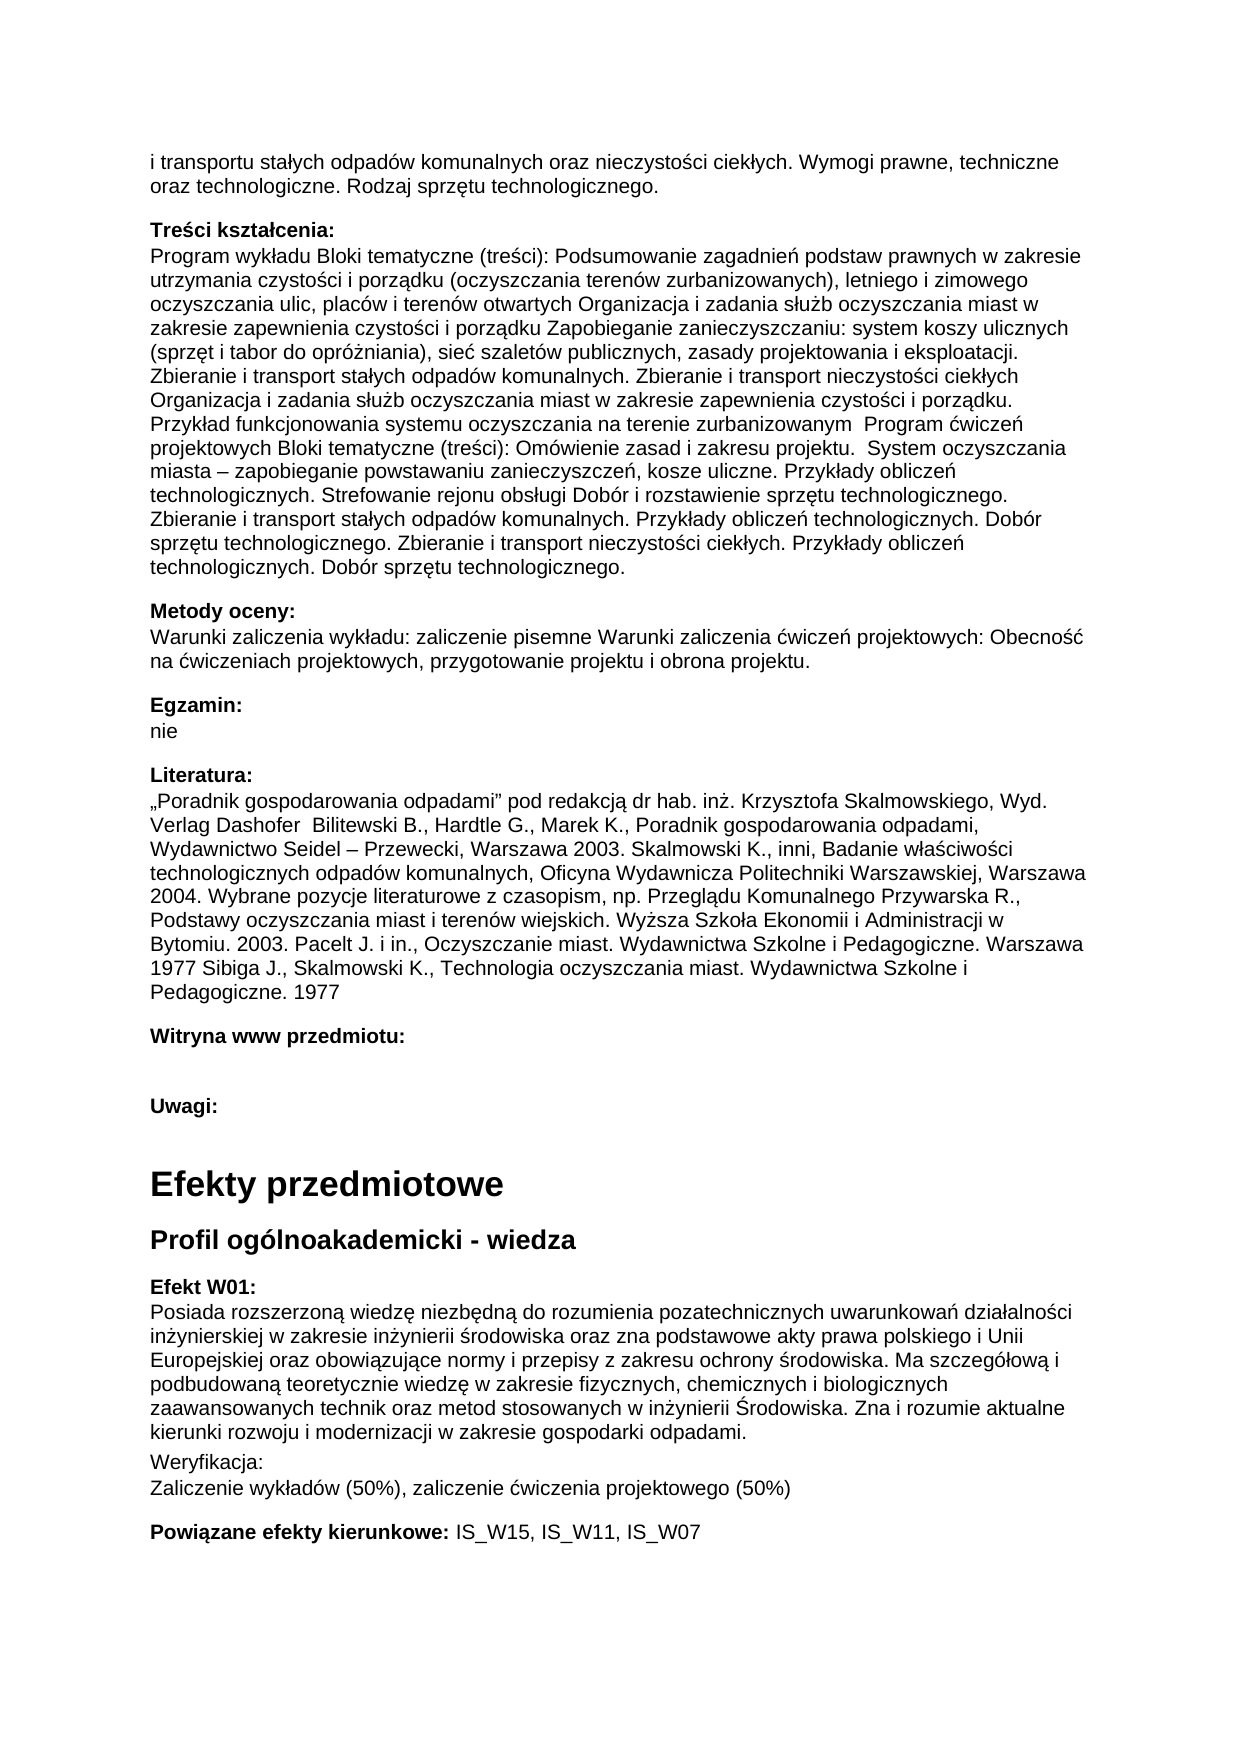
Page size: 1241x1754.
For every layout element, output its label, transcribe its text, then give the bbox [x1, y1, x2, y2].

subtitle Efekty przedmiotowe [150, 1163, 1090, 1204]
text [150, 150, 1090, 198]
text Program wykładu Bloki tematyczne (treści): Podsumowanie zagadnień podstaw prawnych w zakresie utrzymania czystości i porządku (oczyszczania terenów zurbanizowanych), letniego i zimowego oczyszczania ulic, placów i terenów otwartych Organizacja i zadania służb oczyszczania miast w zakresie zapewnienia czystości i porządku Zapobieganie zanieczyszczaniu: system koszy ulicznych (sprzęt i tabor do opróżniania), sieć szaletów publicznych, zasady projektowania i eksploatacji. Zbieranie i transport stałych odpadów komunalnych. Zbieranie i transport nieczystości ciekłych Organizacja i zadania służb oczyszczania miast w zakresie zapewnienia czystości i porządku. Przykład funkcjonowania systemu oczyszczania na terenie zurbanizowanym Program ćwiczeń projektowych Bloki tematyczne (treści): Omówienie zasad i zakresu projektu. System oczyszczania miasta – zapobieganie powstawaniu zanieczyszczeń, kosze uliczne. Przykłady obliczeń technologicznych. Strefowanie rejonu obsługi Dobór i rozstawienie sprzętu technologicznego. Zbieranie i transport stałych odpadów komunalnych. Przykłady obliczeń technologicznych. Dobór sprzętu technologicznego. Zbieranie i transport nieczystości ciekłych. Przykłady obliczeń technologicznych. Dobór sprzętu technologicznego. [150, 244, 1090, 579]
text Posiada rozszerzoną wiedzę niezbędną do rozumienia pozatechnicznych uwarunkowań działalności inżynierskiej w zakresie inżynierii środowiska oraz zna podstawowe akty prawa polskiego i Unii Europejskiej oraz obowiązujące normy i przepisy z zakresu ochrony środowiska. Ma szczegółową i podbudowaną teoretycznie wiedzę w zakresie fizycznych, chemicznych i biologicznych zaawansowanych technik oraz metod stosowanych w inżynierii Środowiska. Zna i rozumie aktualne kierunki rozwoju i modernizacji w zakresie gospodarki odpadami. [150, 1300, 1090, 1444]
text Egzamin: [150, 693, 1090, 717]
text Weryfikacja: [150, 1450, 1090, 1474]
text Powiązane efekty kierunkowe: IS_W15, IS_W11, IS_W07 [150, 1520, 1090, 1544]
text Warunki zaliczenia wykładu: zaliczenie pisemne Warunki zaliczenia ćwiczeń projektowych: Obecność na ćwiczeniach projektowych, przygotowanie projektu i obrona projektu. [150, 625, 1090, 673]
text Efekt W01: [150, 1275, 1090, 1299]
text Literatura: [150, 762, 1090, 786]
text Treści kształcenia: [150, 218, 1090, 242]
text Metody oceny: [150, 599, 1090, 623]
text Witryna www przedmiotu: [150, 1024, 1090, 1048]
text „Poradnik gospodarowania odpadami” pod redakcją dr hab. inż. Krzysztofa Skalmowskiego, Wyd. Verlag Dashofer Bilitewski B., Hardtle G., Marek K., Poradnik gospodarowania odpadami, Wydawnictwo Seidel – Przewecki, Warszawa 2003. Skalmowski K., inni, Badanie właściwości technologicznych odpadów komunalnych, Oficyna Wydawnicza Politechniki Warszawskiej, Warszawa 2004. Wybrane pozycje literaturowe z czasopism, np. Przeglądu Komunalnego Przywarska R., Podstawy oczyszczania miast i terenów wiejskich. Wyższa Szkoła Ekonomii i Administracji w Bytomiu. 2003. Pacelt J. i in., Oczyszczanie miast. Wydawnictwa Szkolne i Pedagogiczne. Warszawa 1977 Sibiga J., Skalmowski K., Technologia oczyszczania miast. Wydawnictwa Szkolne i Pedagogiczne. 1977 [150, 788, 1090, 1004]
text Uwagi: [150, 1094, 1090, 1118]
text nie [150, 719, 1090, 743]
text Zaliczenie wykładów (50%), zaliczenie ćwiczenia projektowego (50%) [150, 1476, 1090, 1500]
subtitle Profil ogólnoakademicki - wiedza [150, 1224, 1090, 1255]
